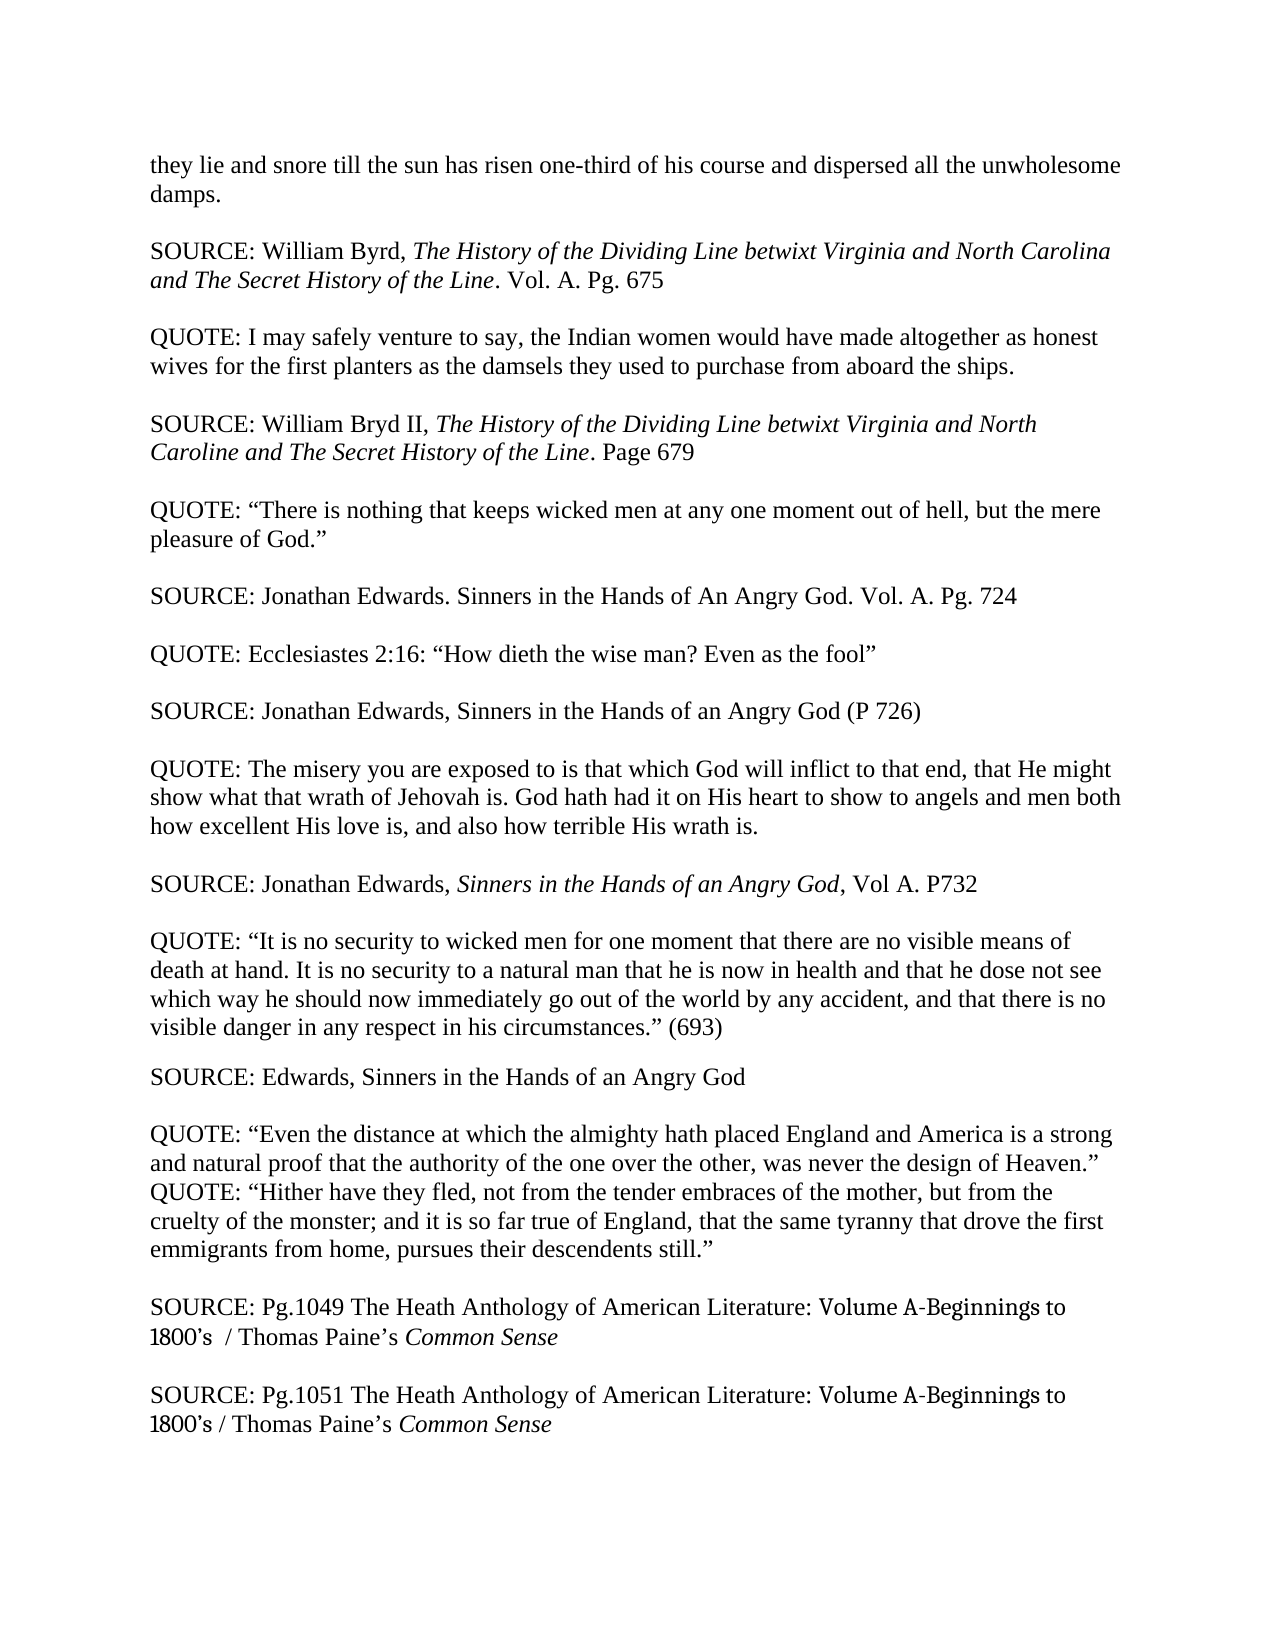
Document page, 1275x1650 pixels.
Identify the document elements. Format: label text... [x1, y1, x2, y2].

text SOURCE: William Byrd, The History of the Dividing Line betwixt Virginia and North Carolina and The Secret History of the Line. Vol. A. Pg. 675 [150, 236, 1125, 294]
text SOURCE: William Bryd II, The History of the Dividing Line betwixt Virginia and North Caroline and The Secret History of the Line. Page 679 [150, 409, 1125, 466]
text QUOTE: Ecclesiastes 2:16: “How dieth the wise man? Even as the fool” [150, 639, 1125, 667]
text SOURCE: Pg.1051 The Heath Anthology of American Literature: Volume A-Beginnings to 1800’s / Thomas Paine’s Common Sense [150, 1380, 1125, 1439]
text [150, 150, 1125, 207]
text SOURCE: Jonathan Edwards, Sinners in the Hands of an Angry God (P 726) [150, 696, 1125, 725]
text SOURCE: Jonathan Edwards. Sinners in the Hands of An Angry God. Vol. A. Pg. 724 [150, 581, 1125, 610]
text SOURCE: Edwards, Sinners in the Hands of an Angry God [150, 1062, 1125, 1091]
text QUOTE: “Even the distance at which the almighty hath placed England and America is a strong and natural proof that the authority of the one over the other, was never the design of Heaven.” [150, 1119, 1125, 1177]
text SOURCE: Jonathan Edwards, Sinners in the Hands of an Angry God, Vol A. P732 [150, 869, 1125, 897]
text QUOTE: “Hither have they fled, not from the tender embraces of the mother, but from the cruelty of the monster; and it is so far true of England, that the same tyranny that drove the first emmigrants from home, pursues their descendents still.” [150, 1177, 1125, 1263]
text QUOTE: “There is nothing that keeps wicked men at any one moment out of hell, but the mere pleasure of God.” [150, 495, 1125, 552]
text QUOTE: “It is no security to wicked men for one moment that there are no visible means of death at hand. It is no security to a natural man that he is now in health and that he dose not see which way he should now immediately go out of the world by any accident, and that there is no visible danger in any respect in his circumstances.” (693) [150, 926, 1125, 1041]
text QUOTE: I may safely venture to say, the Indian women would have made altogether as honest wives for the first planters as the damsels they used to purchase from aboard the ships. [150, 322, 1125, 380]
text SOURCE: Pg.1049 The Heath Anthology of American Literature: Volume A-Beginnings to 1800’s / Thomas Paine’s Common Sense [150, 1292, 1125, 1351]
text QUOTE: The misery you are exposed to is that which God will inflict to that end, that He might show what that wrath of Jehovah is. God hath had it on His heart to show to angels and men both how excellent His love is, and also how terrible His wrath is. [150, 754, 1125, 840]
